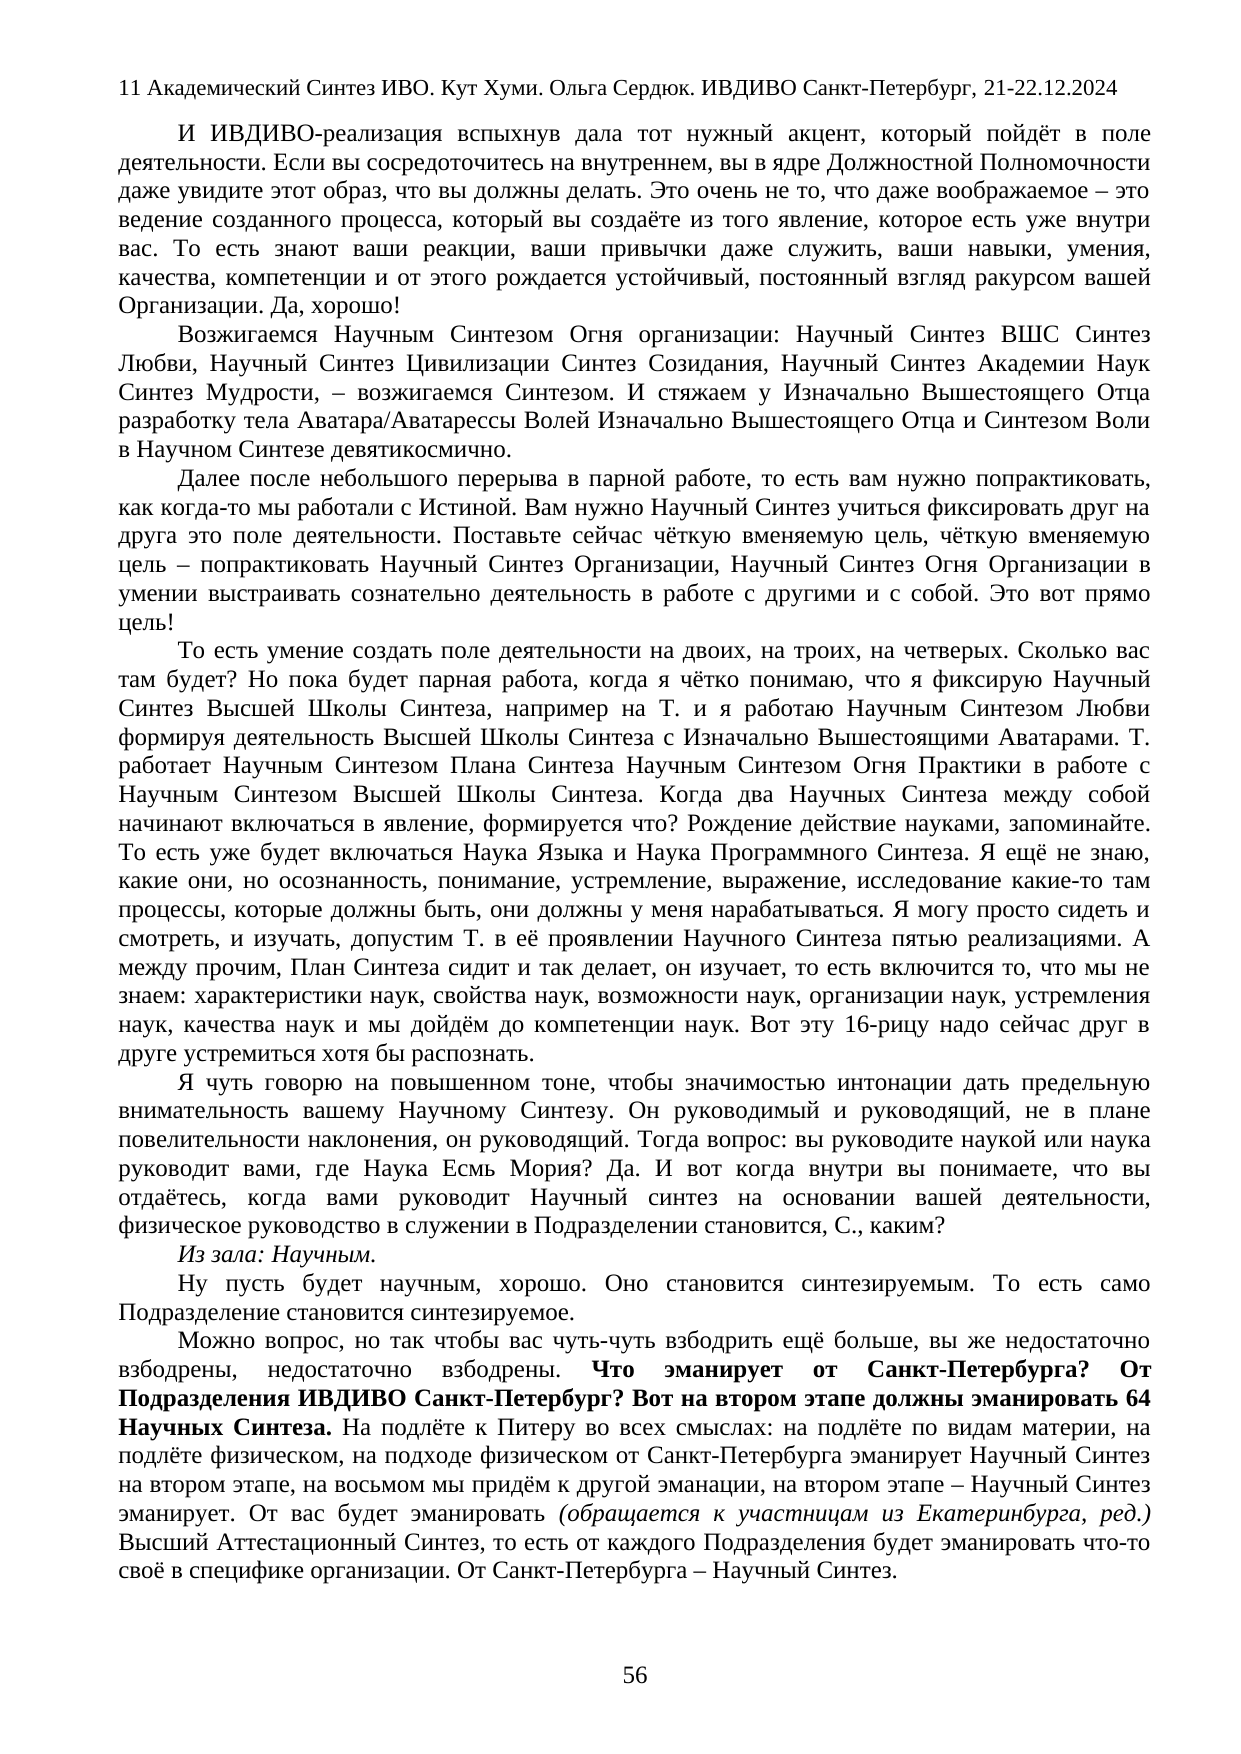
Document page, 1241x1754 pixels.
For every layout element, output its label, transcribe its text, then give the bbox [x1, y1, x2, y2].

text Возжигаемся Научным Синтезом Огня организации: Научный Синтез ВШС Синтез Любви, Научный Синтез Цивилизации Синтез Созидания, Научный Синтез Академии Наук Синтез Мудрости, – возжигаемся Синтезом. И стяжаем у Изначально Вышестоящего Отца разработку тела Аватара/Аватарессы Волей Изначально Вышестоящего Отца и Синтезом Воли в Научном Синтезе девятикосмично. [118, 319, 1152, 463]
text Ну пусть будет научным, хорошо. Оно становится синтезируемым. То есть само Подразделение становится синтезируемое. [118, 1268, 1152, 1326]
text Далее после небольшого перерыва в парной работе, то есть вам нужно попрактиковать, как когда-то мы работали с Истиной. Вам нужно Научный Синтез учиться фиксировать друг на друга это поле деятельности. Поставьте сейчас чёткую вменяемую цель, чёткую вменяемую цель – попрактиковать Научный Синтез Организации, Научный Синтез Огня Организации в умении выстраивать сознательно деятельность в работе с другими и с собой. Это вот прямо цель! [118, 463, 1152, 636]
text Я чуть говорю на повышенном тоне, чтобы значимостью интонации дать предельную внимательность вашему Научному Синтезу. Он руководимый и руководящий, не в плане повелительности наклонения, он руководящий. Тогда вопрос: вы руководите наукой или наука руководит вами, где Наука Есмь Мория? Да. И вот когда внутри вы понимаете, что вы отдаётесь, когда вами руководит Научный синтез на основании вашей деятельности, физическое руководство в служении в Подразделении становится, С., каким? [118, 1067, 1152, 1239]
text Можно вопрос, но так чтобы вас чуть-чуть взбодрить ещё больше, вы же недостаточно взбодрены, недостаточно взбодрены. Что эманирует от Санкт-Петербурга? От Подразделения ИВДИВО Санкт-Петербург? Вот на втором этапе должны эманировать 64 Научных Синтеза. На подлёте к Питеру во всех смыслах: на подлёте по видам материи, на подлёте физическом, на подходе физическом от Санкт-Петербурга эманирует Научный Синтез на втором этапе, на восьмом мы придём к другой эманации, на втором этапе – Научный Синтез эманирует. От вас будет эманировать (обращается к участницам из Екатеринбурга, ред.) Высший Аттестационный Синтез, то есть от каждого Подразделения будет эманировать что-то своё в специфике организации. От Санкт-Петербурга – Научный Синтез. [118, 1326, 1152, 1584]
text Из зала: Научным. [118, 1239, 1152, 1268]
text И ИВДИВО-реализация вспыхнув дала тот нужный акцент, который пойдёт в поле деятельности. Если вы сосредоточитесь на внутреннем, вы в ядре Должностной Полномочности даже увидите этот образ, что вы должны делать. Это очень не то, что даже воображаемое – это ведение созданного процесса, который вы создаёте из того явление, которое есть уже внутри вас. То есть знают ваши реакции, ваши привычки даже служить, ваши навыки, умения, качества, компетенции и от этого рождается устойчивый, постоянный взгляд ракурсом вашей Организации. Да, хорошо! [118, 118, 1152, 319]
text То есть умение создать поле деятельности на двоих, на троих, на четверых. Сколько вас там будет? Но пока будет парная работа, когда я чётко понимаю, что я фиксирую Научный Синтез Высшей Школы Синтеза, например на Т. и я работаю Научным Синтезом Любви формируя деятельность Высшей Школы Синтеза с Изначально Вышестоящими Аватарами. Т. работает Научным Синтезом Плана Синтеза Научным Синтезом Огня Практики в работе с Научным Синтезом Высшей Школы Синтеза. Когда два Научных Синтеза между собой начинают включаться в явление, формируется что? Рождение действие науками, запоминайте. То есть уже будет включаться Наука Языка и Наука Программного Синтеза. Я ещё не знаю, какие они, но осознанность, понимание, устремление, выражение, исследование какие-то там процессы, которые должны быть, они должны у меня нарабатываться. Я могу просто сидеть и смотреть, и изучать, допустим Т. в её проявлении Научного Синтеза пятью реализациями. А между прочим, План Синтеза сидит и так делает, он изучает, то есть включится то, что мы не знаем: характеристики наук, свойства наук, возможности наук, организации наук, устремления наук, качества наук и мы дойдём до компетенции наук. Вот эту 16-рицу надо сейчас друг в друге устремиться хотя бы распознать. [118, 636, 1152, 1067]
